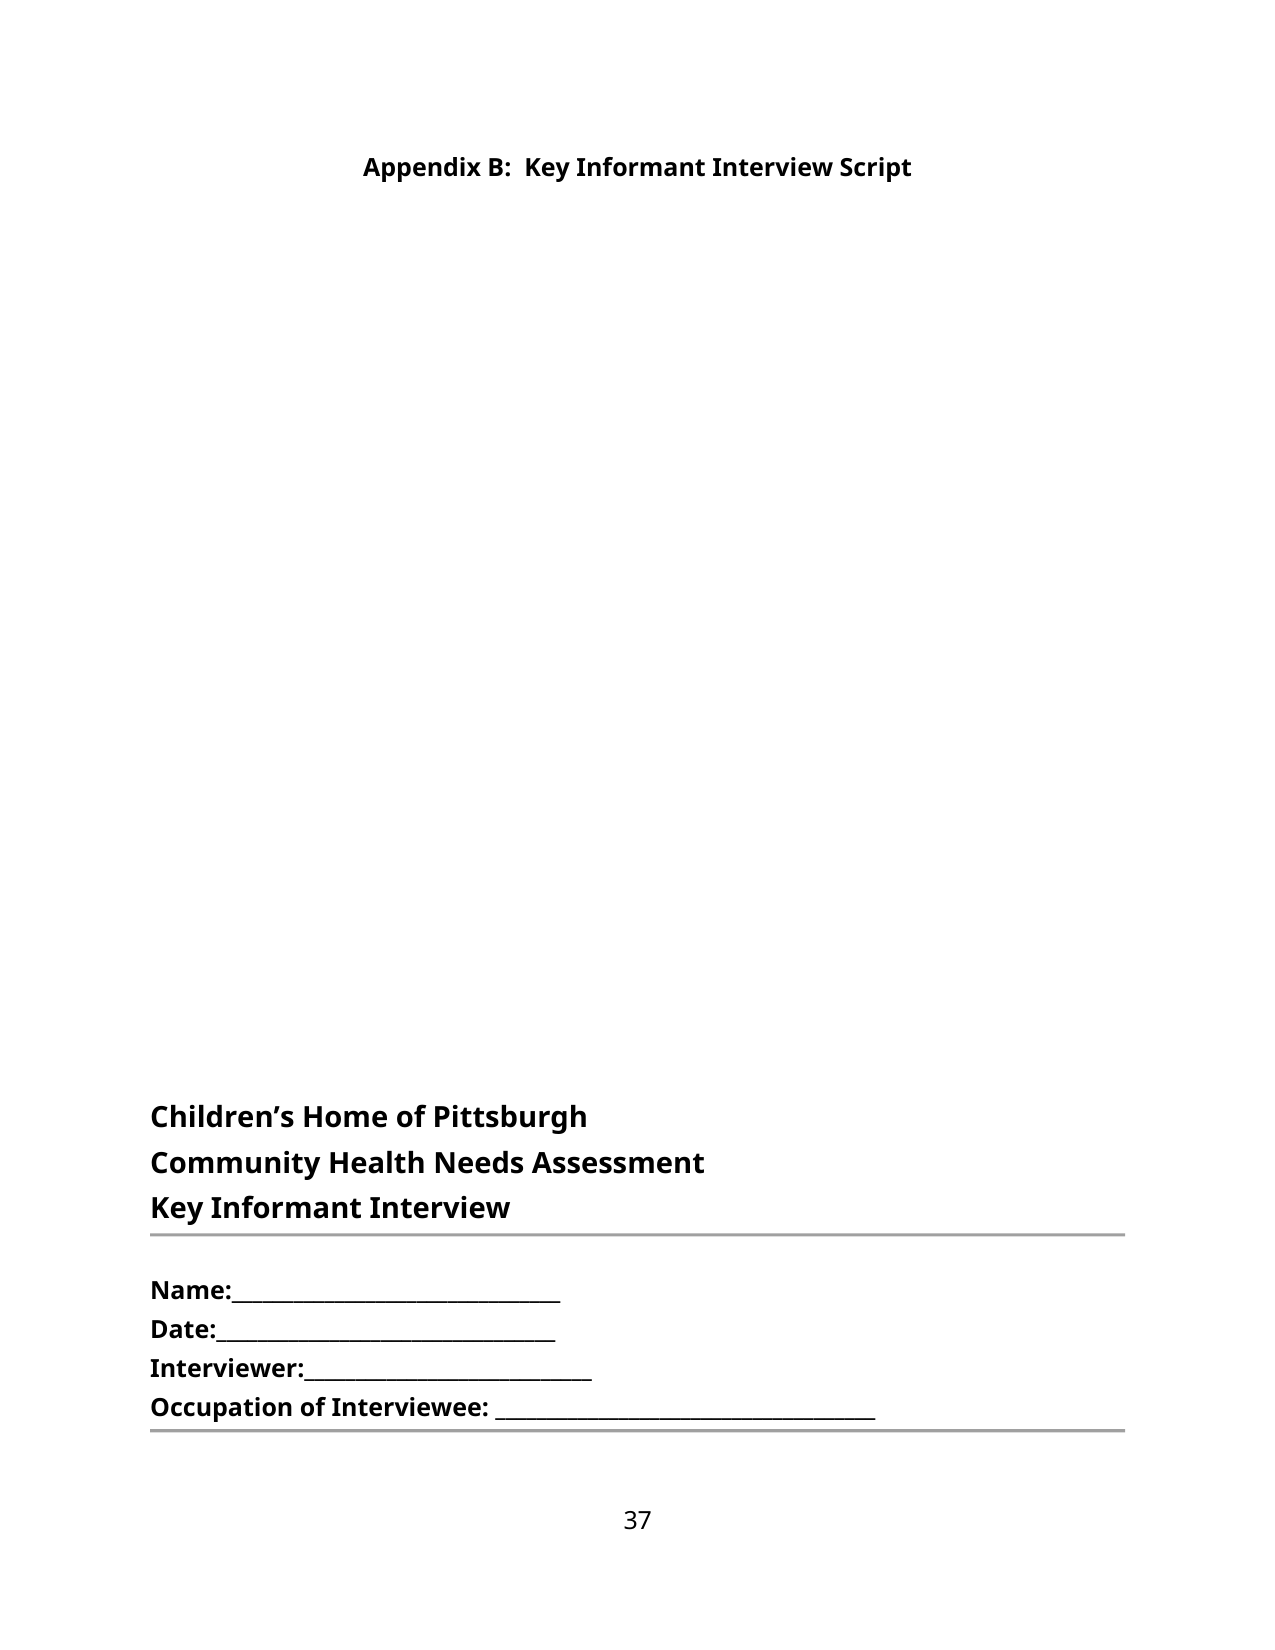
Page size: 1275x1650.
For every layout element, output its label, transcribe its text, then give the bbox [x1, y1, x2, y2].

text Community Health Needs Assessment [150, 1142, 1125, 1182]
text Date:_________________________________ [150, 1312, 1125, 1346]
text Children’s Home of Pittsburgh [150, 1096, 1125, 1136]
subtitle Appendix B: Key Informant Interview Script [150, 150, 1125, 184]
text Name:________________________________ [150, 1272, 1125, 1307]
text Interviewer:____________________________ [150, 1351, 1125, 1385]
text Key Informant Interview [150, 1188, 1125, 1227]
text Occupation of Interviewee: _____________________________________ [150, 1390, 1125, 1424]
